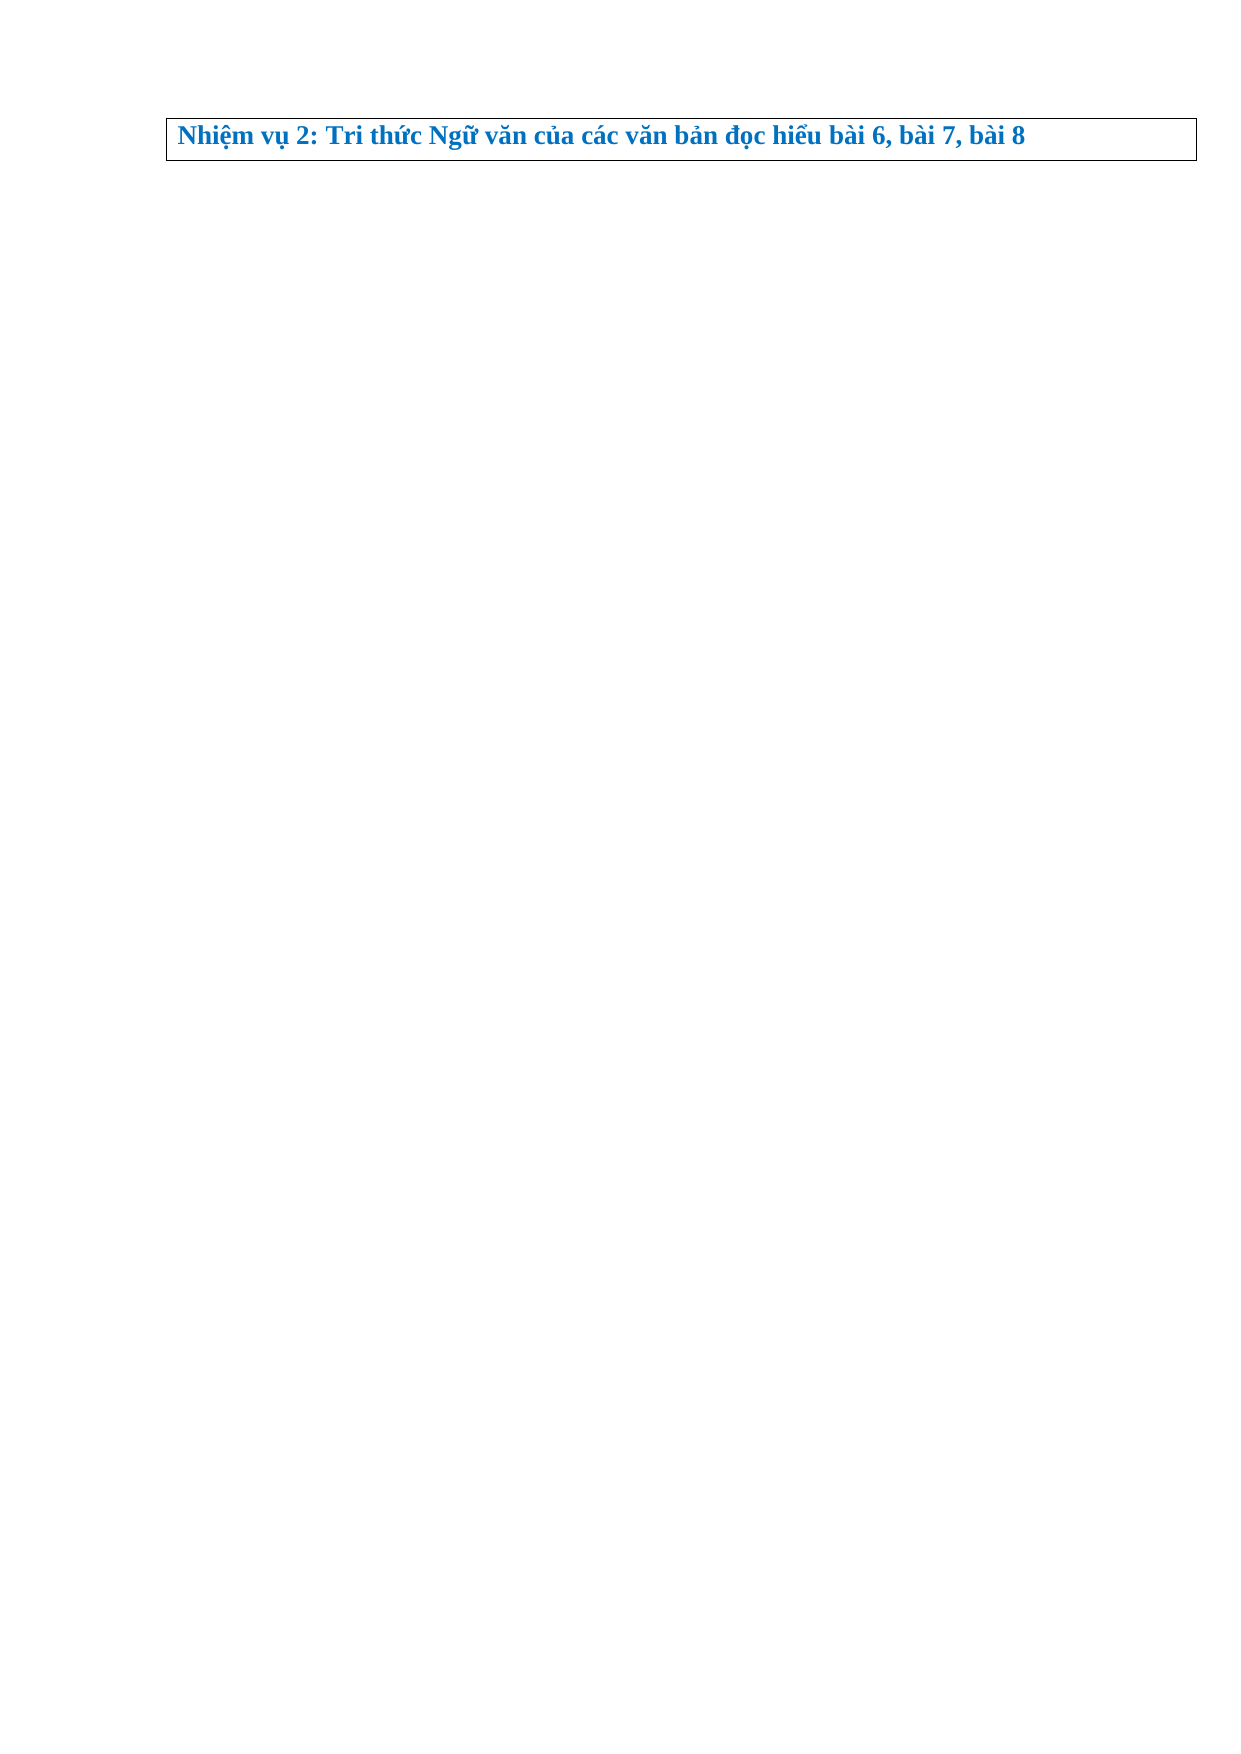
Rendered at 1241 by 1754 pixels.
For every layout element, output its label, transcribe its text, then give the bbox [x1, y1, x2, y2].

table_cell Nhiệm vụ 2: Tri thức Ngữ văn của các văn bản đọc hiểu bài 6, bài 7, bài 8 [167, 119, 1196, 160]
